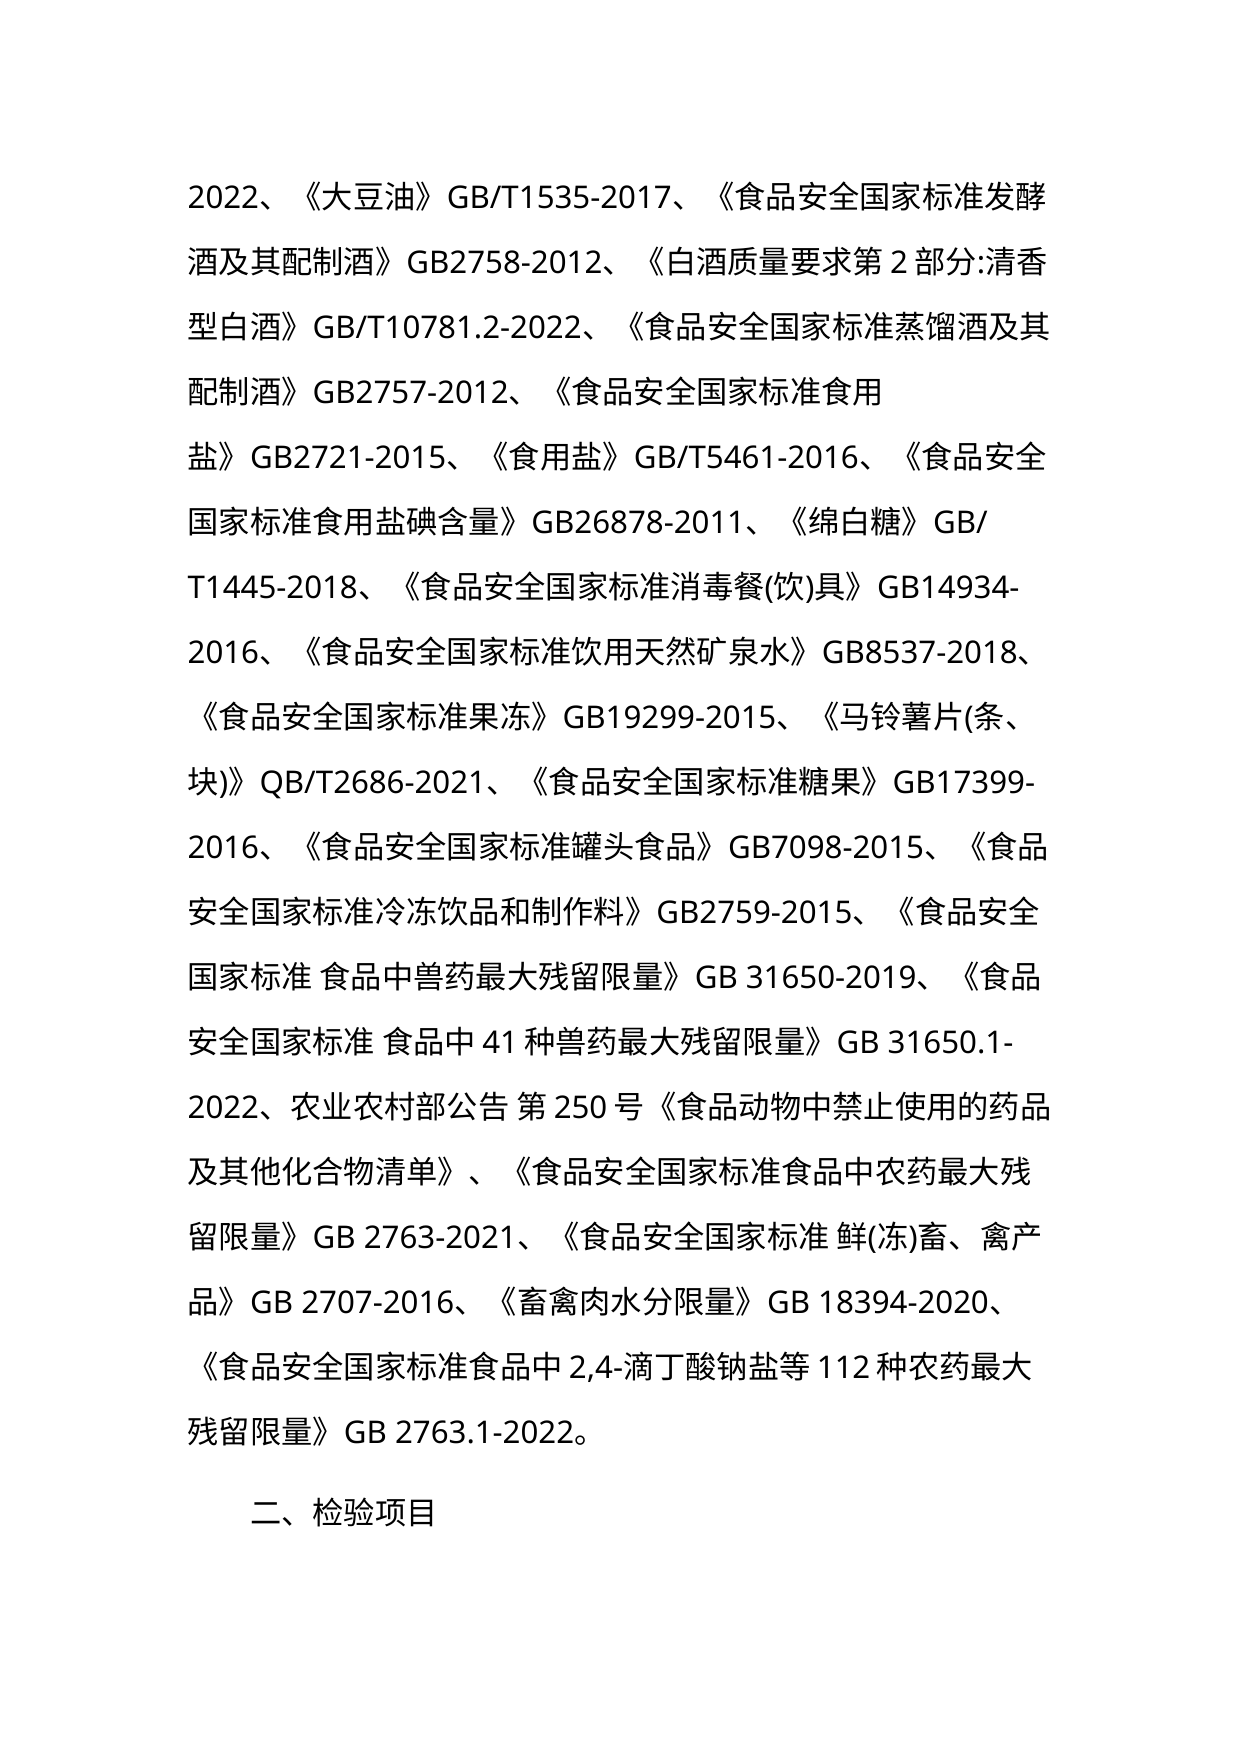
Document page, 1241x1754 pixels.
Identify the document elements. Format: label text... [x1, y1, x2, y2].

list 检验项目 [187, 1478, 1053, 1543]
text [187, 162, 1053, 1462]
